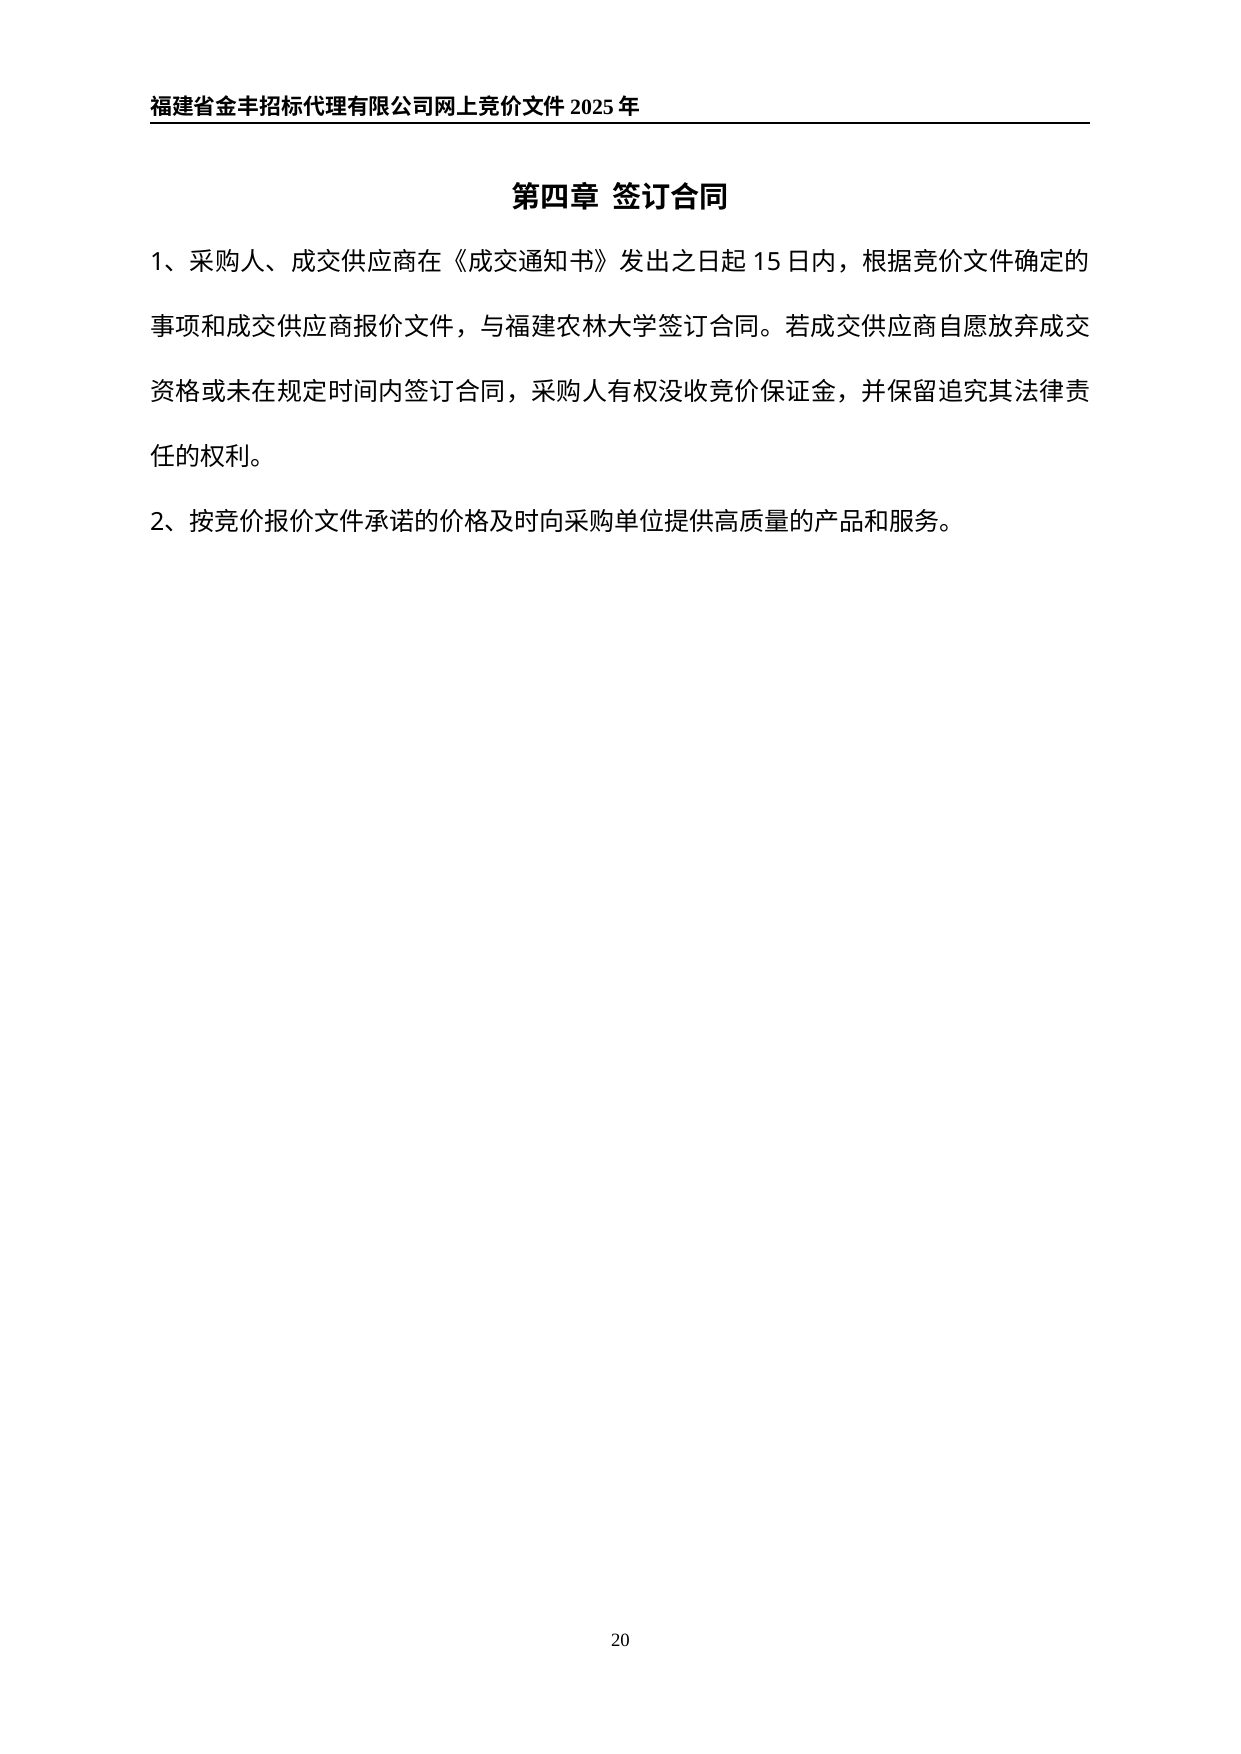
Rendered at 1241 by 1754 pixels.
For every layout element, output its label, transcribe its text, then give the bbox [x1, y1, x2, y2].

text 第四章 签订合同 [150, 162, 1090, 227]
text 1、采购人、成交供应商在《成交通知书》发出之日起15日内，根据竞价文件确定的事项和成交供应商报价文件，与福建农林大学签订合同。若成交供应商自愿放弃成交资格或未在规定时间内签订合同，采购人有权没收竞价保证金，并保留追究其法律责任的权利。 [150, 227, 1090, 487]
text 2、按竞价报价文件承诺的价格及时向采购单位提供高质量的产品和服务。 [150, 487, 1090, 552]
